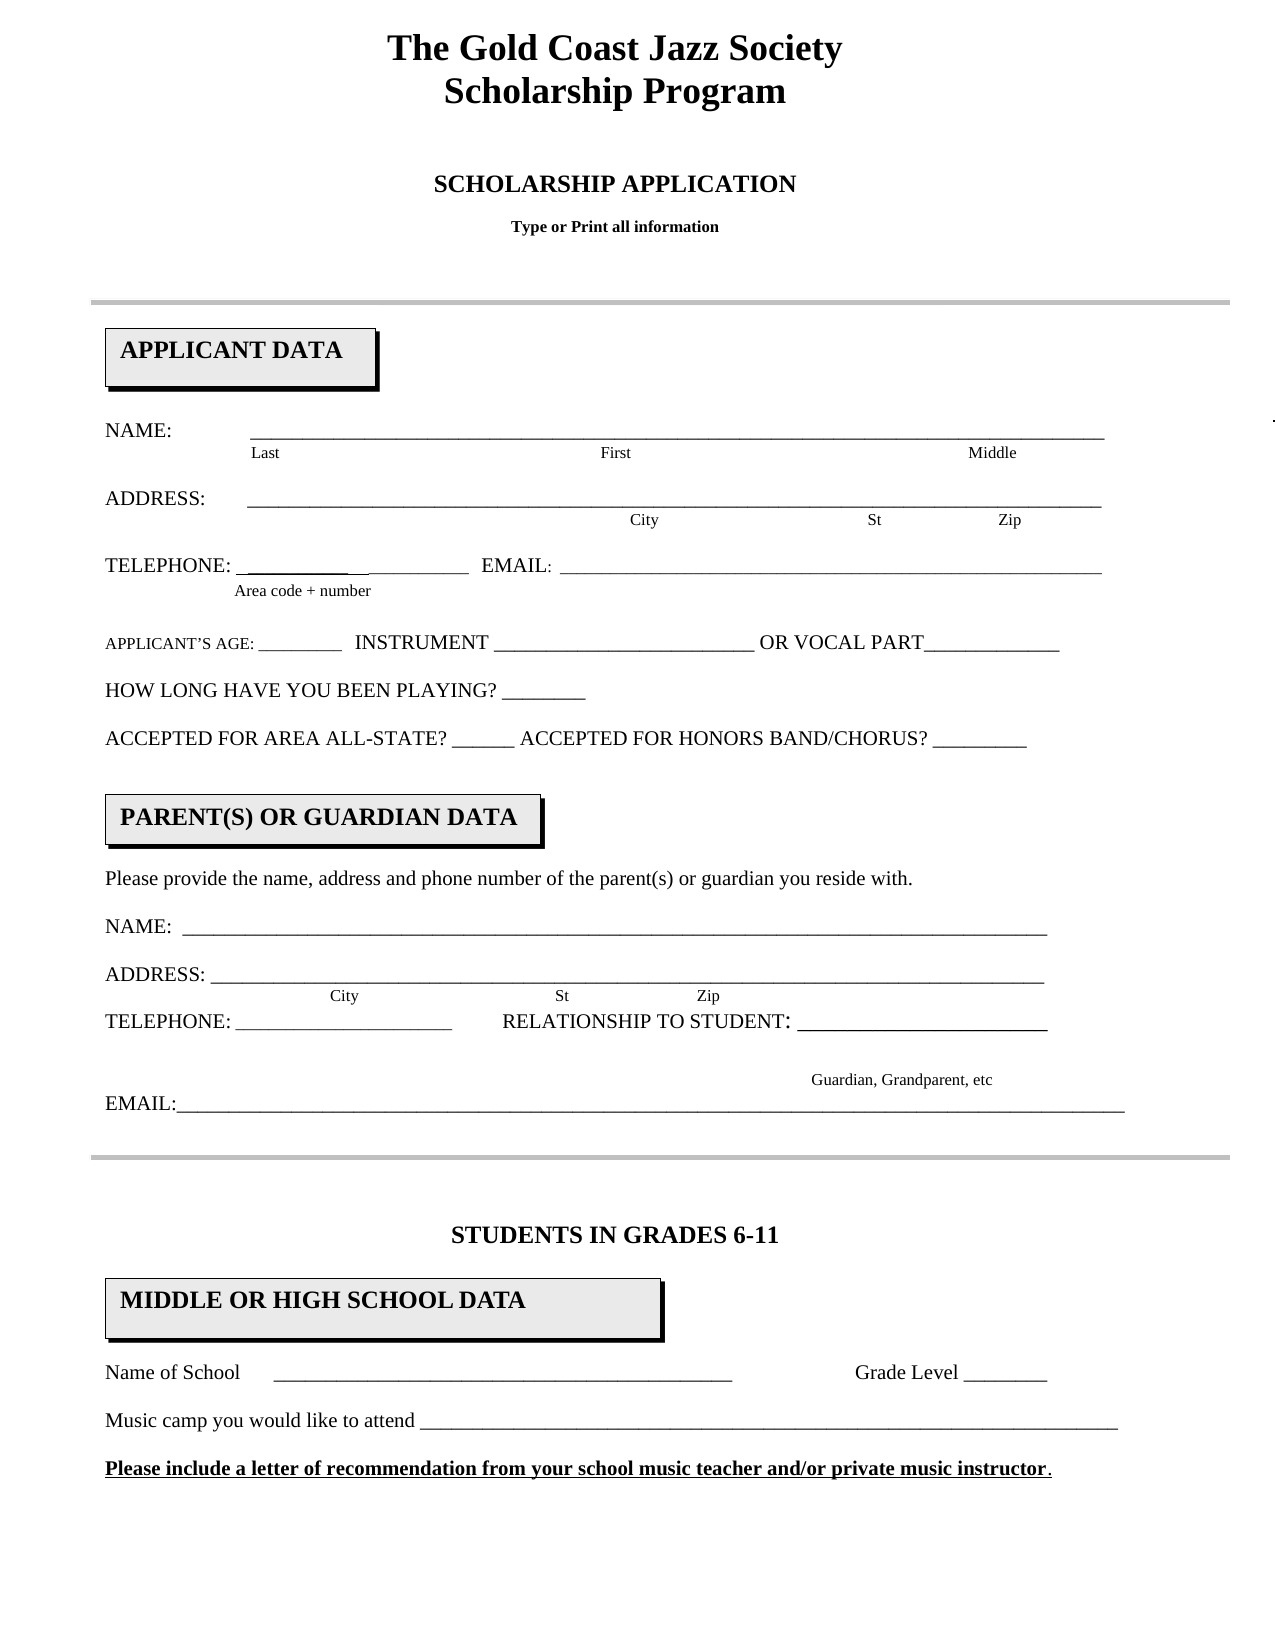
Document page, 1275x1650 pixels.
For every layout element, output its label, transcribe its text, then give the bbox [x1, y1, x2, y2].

text STUDENTS IN GRADES 6-11 [105, 1163, 1125, 1278]
text NAME: ___________________________________________________________________________________ ADDRESS: ________________________________________________________________________________ [105, 913, 1125, 986]
text ACCEPTED FOR AREA ALL-STATE? ______ ACCEPTED FOR HONORS BAND/CHORUS? _________ [105, 726, 1125, 750]
text Name of School ____________________________________________ Grade Level ________ [105, 1360, 1125, 1384]
text Music camp you would like to attend ___________________________________________________________________ [105, 1408, 1125, 1432]
text NAME: __________________________________________________________________________________ [105, 418, 1125, 442]
text City St Zip [105, 510, 1125, 529]
text Type or Print all information [105, 217, 1125, 236]
text Please include a letter of recommendation from your school music teacher and/or private music instructor. [105, 1456, 1125, 1480]
text The Gold Coast Jazz Society [105, 26, 1125, 69]
text Scholarship Program [105, 69, 1125, 112]
subtitle SCHOLARSHIP APPLICATION [105, 169, 1125, 198]
text HOW LONG HAVE YOU BEEN PLAYING? ________ [105, 678, 1125, 702]
text TELEPHONE: ____________ ____________ EMAIL: _________________________________________________________________ Area code + number [105, 529, 1125, 601]
text TELEPHONE: __________________________ RELATIONSHIP TO STUDENT: ____________________ Guardian, Grandparent, etc [105, 1005, 1125, 1091]
text EMAIL:___________________________________________________________________________________________ [105, 1091, 1125, 1115]
text APPLICANT’S AGE: __________ INSTRUMENT _________________________ OR VOCAL PART_____________ [105, 630, 1125, 654]
text Last First Middle [105, 442, 1125, 462]
text Please provide the name, address and phone number of the parent(s) or guardian you reside with. [105, 865, 1125, 889]
text City St Zip [105, 986, 1125, 1005]
text ADDRESS: __________________________________________________________________________________ [105, 462, 1125, 510]
